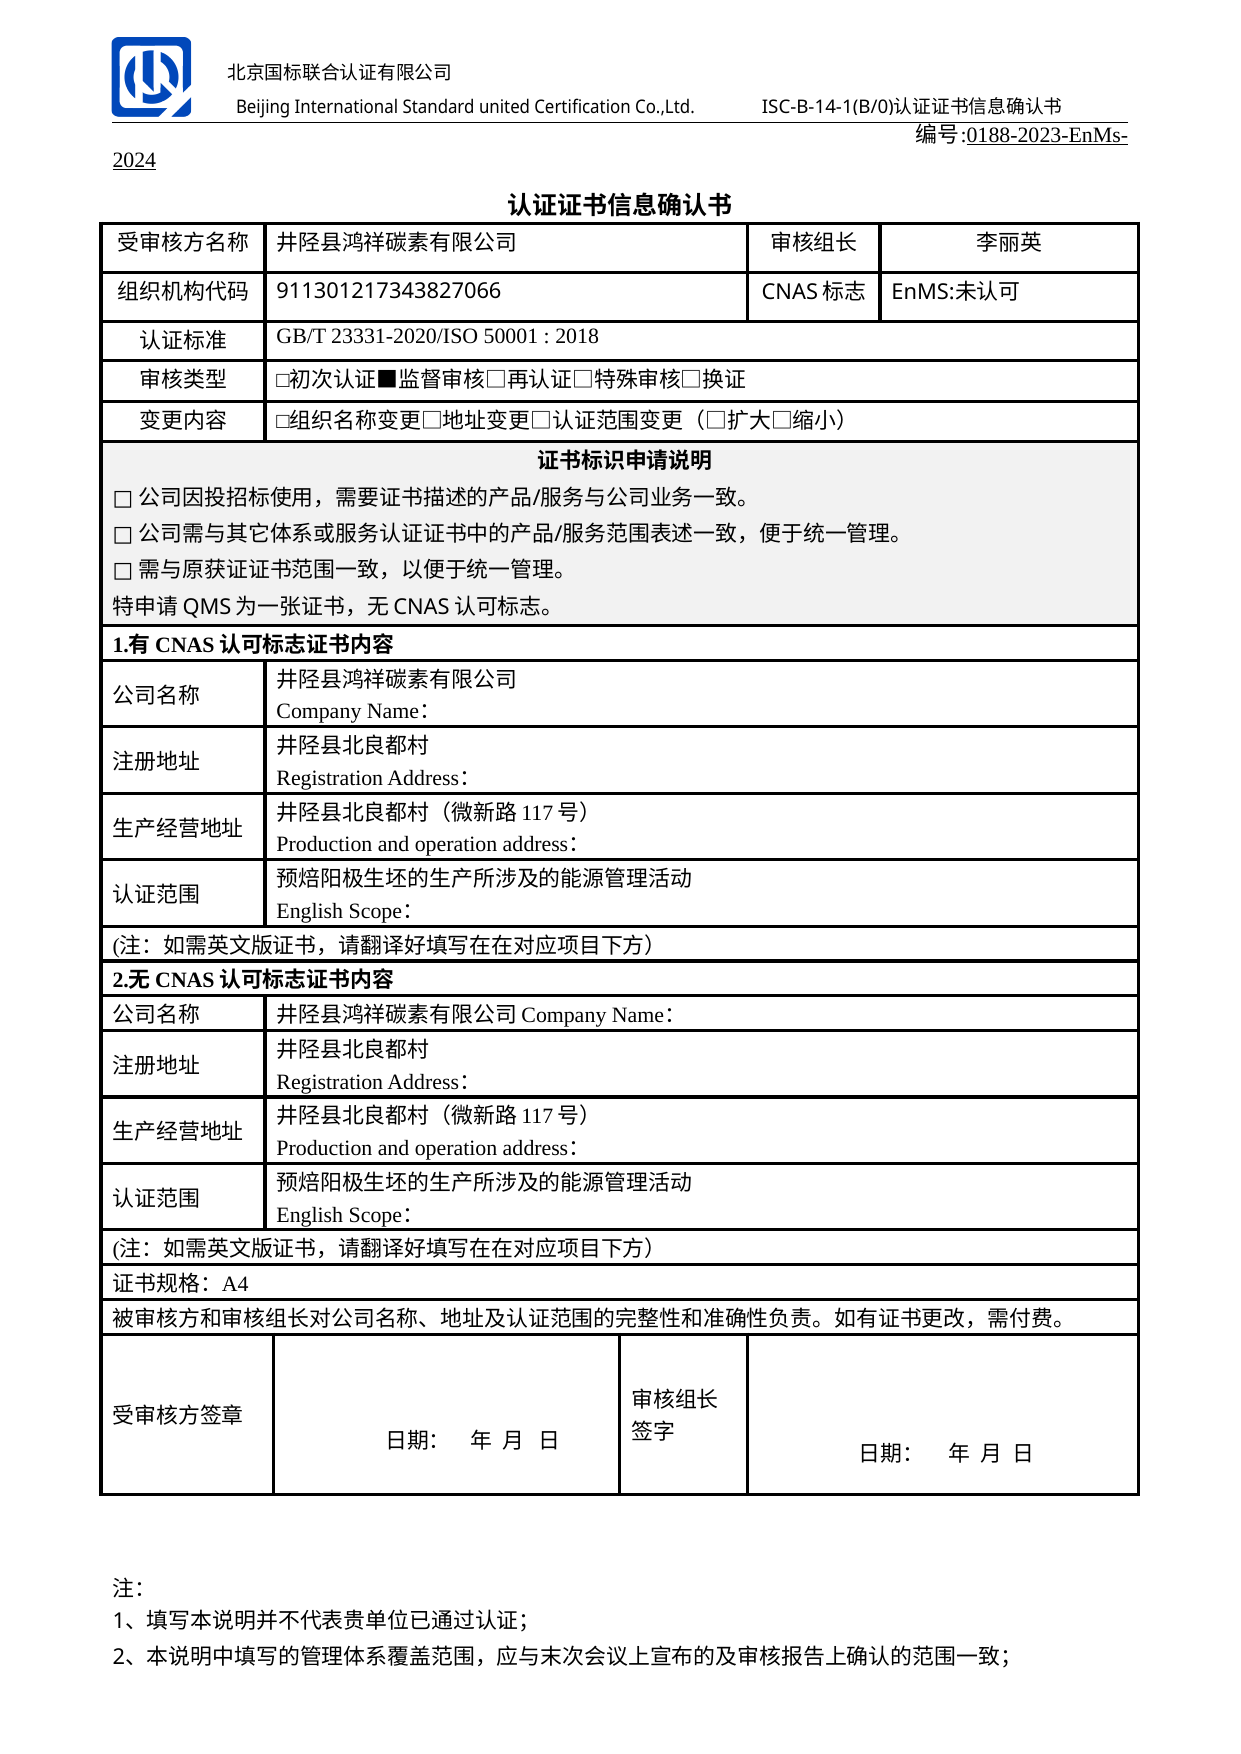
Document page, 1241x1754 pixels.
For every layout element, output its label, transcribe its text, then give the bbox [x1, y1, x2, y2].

table_cell 受审核方签章 [103, 1336, 272, 1492]
picture [111, 37, 192, 117]
table_cell 1.有CNAS认可标志证书内容 [103, 627, 1137, 659]
table_cell 变更内容 [103, 403, 263, 440]
table_cell 组织机构代码 [103, 274, 263, 320]
table_cell 日期： 年 月 日 [275, 1336, 618, 1492]
table_cell 公司名称 [103, 662, 263, 725]
text 编号:0188-2023-EnMs-2024 [112, 123, 1128, 173]
table_cell 认证范围 [103, 1165, 263, 1228]
table_cell 注册地址 [103, 728, 263, 792]
text 2、本说明中填写的管理体系覆盖范围，应与末次会议上宣布的及审核报告上确认的范围一致； [112, 1639, 1128, 1671]
table_cell 预焙阳极生坯的生产所涉及的能源管理活动 English Scope： [267, 861, 1137, 924]
table_cell □初次认证■监督审核□再认证□特殊审核□换证 [267, 362, 1137, 399]
table_cell EnMS:未认可 [882, 274, 1137, 320]
table_cell 证书标识申请说明 □ 公司因投招标使用，需要证书描述的产品/服务与公司业务一致。 □ 公司需与其它体系或服务认证证书中的产品/服务范围表述一致，便于统一管理。 □ 需与原获证证书范围一致，以便于统一管理。 特申请QMS为一张证书，无CNAS认可标志。 [103, 443, 1137, 624]
table_cell 审核类型 [103, 362, 263, 399]
table_cell 注册地址 [103, 1032, 263, 1095]
table_header 李丽英 [882, 225, 1137, 271]
table_cell □组织名称变更□地址变更□认证范围变更（□扩大□缩小） [267, 403, 1137, 440]
table_cell 被审核方和审核组长对公司名称、地址及认证范围的完整性和准确性负责。如有证书更改，需付费。 [103, 1301, 1137, 1333]
table_cell 井陉县北良都村（微新路117号） Production and operation address： [267, 1099, 1137, 1162]
table_cell 井陉县北良都村 Registration Address： [267, 728, 1137, 792]
table_cell 生产经营地址 [103, 1099, 263, 1162]
table_header 井陉县鸿祥碳素有限公司 [267, 225, 746, 271]
table_cell GB/T 23331-2020/ISO 50001 : 2018 [267, 323, 1137, 359]
table_cell CNAS标志 [749, 274, 878, 320]
table_cell 生产经营地址 [103, 795, 263, 858]
text 注： [112, 1571, 1128, 1603]
table_header 受审核方名称 [103, 225, 263, 271]
text 1、填写本说明并不代表贵单位已通过认证； [112, 1603, 1128, 1634]
table_cell 预焙阳极生坯的生产所涉及的能源管理活动 English Scope： [267, 1165, 1137, 1228]
table_cell 井陉县鸿祥碳素有限公司 Company Name： [267, 662, 1137, 725]
table_cell 井陉县北良都村 Registration Address： [267, 1032, 1137, 1095]
table_cell 公司名称 [103, 997, 263, 1029]
table_cell 认证范围 [103, 861, 263, 924]
text 认证证书信息确认书 [112, 185, 1128, 222]
table_cell 井陉县鸿祥碳素有限公司Company Name： [267, 997, 1137, 1029]
table_cell 911301217343827066 [267, 274, 746, 320]
table_cell 日期： 年 月 日 [749, 1336, 1137, 1492]
table_cell (注：如需英文版证书，请翻译好填写在在对应项目下方） [103, 1231, 1137, 1263]
table_cell 证书规格：A4 [103, 1266, 1137, 1298]
table_cell 井陉县北良都村（微新路117号） Production and operation address： [267, 795, 1137, 858]
table_cell 2.无CNAS认可标志证书内容 [103, 963, 1137, 994]
table_header 审核组长 [749, 225, 878, 271]
table_cell (注：如需英文版证书，请翻译好填写在在对应项目下方） [103, 928, 1137, 959]
table_cell 认证标准 [103, 323, 263, 359]
table_cell 审核组长签字 [621, 1336, 746, 1492]
